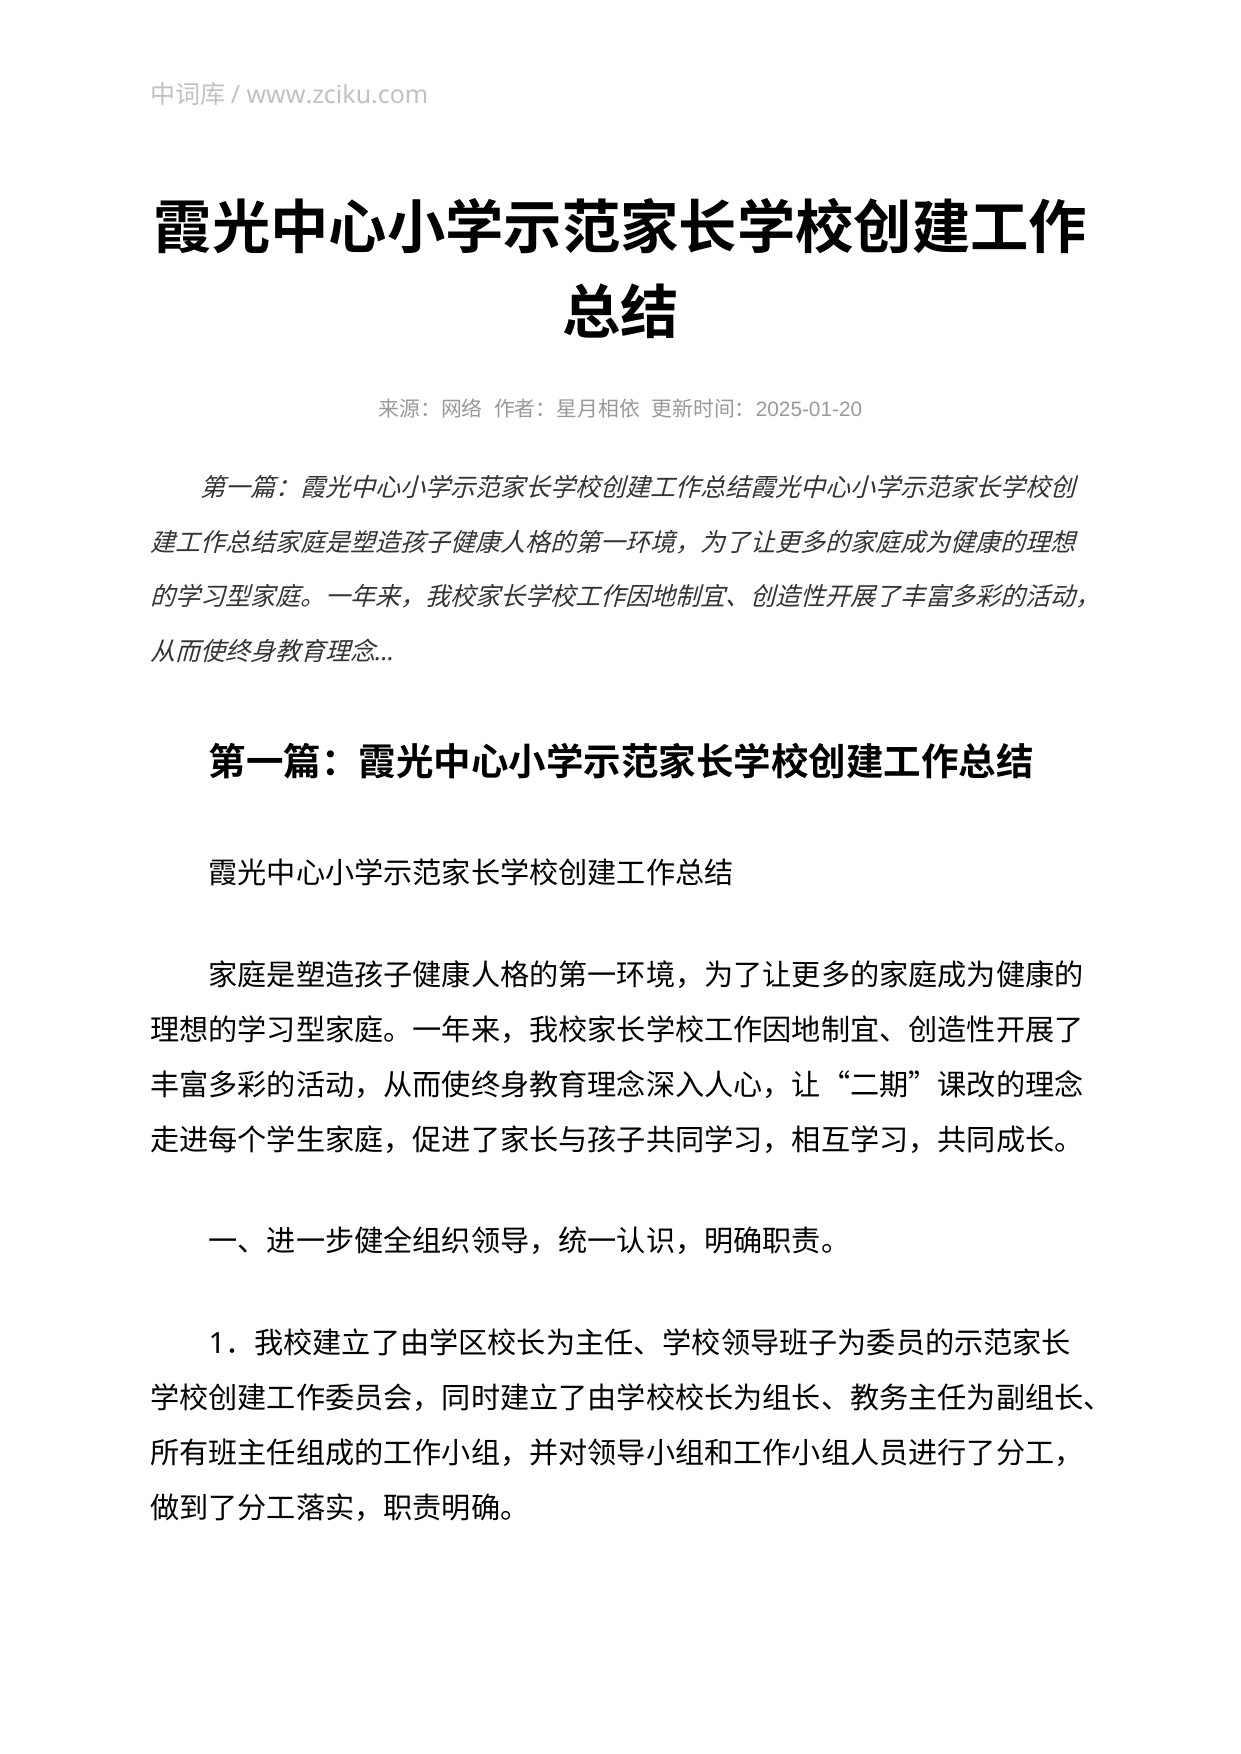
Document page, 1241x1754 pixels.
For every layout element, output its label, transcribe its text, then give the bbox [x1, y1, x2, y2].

text 1．我校建立了由学区校长为主任、学校领导班子为委员的示范家长学校创建工作委员会，同时建立了由学校校长为组长、教务主任为副组长、所有班主任组成的工作小组，并对领导小组和工作小组人员进行了分工，做到了分工落实，职责明确。 [150, 1320, 1090, 1527]
subtitle 霞光中心小学示范家长学校创建工作总结 [150, 181, 1090, 350]
text 一、进一步健全组织领导，统一认识，明确职责。 [150, 1218, 1090, 1260]
text 第一篇：霞光中心小学示范家长学校创建工作总结 [150, 732, 1090, 787]
text 第一篇：霞光中心小学示范家长学校创建工作总结霞光中心小学示范家长学校创建工作总结家庭是塑造孩子健康人格的第一环境，为了让更多的家庭成为健康的理想的学习型家庭。一年来，我校家长学校工作因地制宜、创造性开展了丰富多彩的活动，从而使终身教育理念... [150, 468, 1090, 667]
text 霞光中心小学示范家长学校创建工作总结 [150, 850, 1090, 892]
text 家庭是塑造孩子健康人格的第一环境，为了让更多的家庭成为健康的理想的学习型家庭。一年来，我校家长学校工作因地制宜、创造性开展了丰富多彩的活动，从而使终身教育理念深入人心，让“二期”课改的理念走进每个学生家庭，促进了家长与孩子共同学习，相互学习，共同成长。 [150, 951, 1090, 1158]
text 来源：网络 作者：星月相依 更新时间：2025-01-20 [150, 397, 1090, 421]
